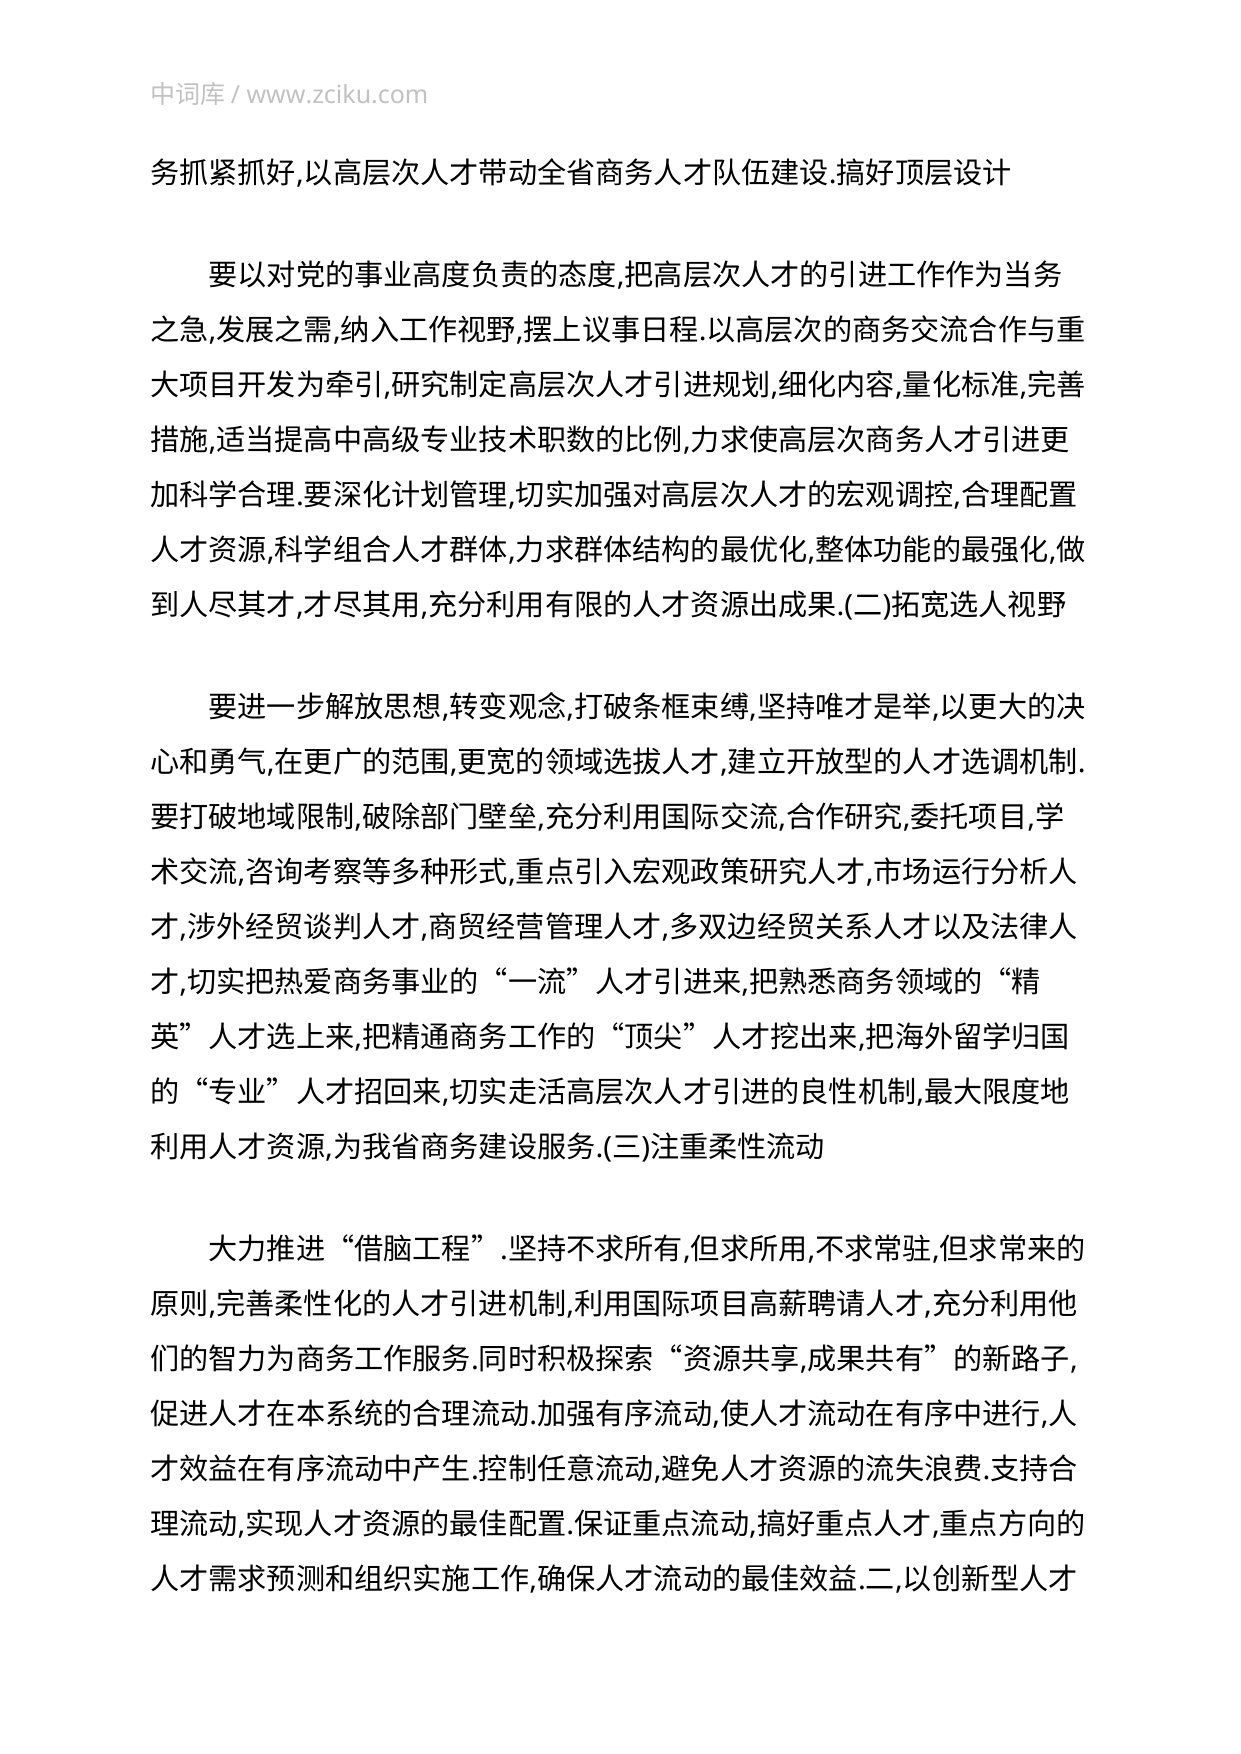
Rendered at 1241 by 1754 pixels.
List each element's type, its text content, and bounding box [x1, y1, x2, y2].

text 要进一步解放思想,转变观念,打破条框束缚,坚持唯才是举,以更大的决心和勇气,在更广的范围,更宽的领域选拔人才,建立开放型的人才选调机制.要打破地域限制,破除部门壁垒,充分利用国际交流,合作研究,委托项目,学术交流,咨询考察等多种形式,重点引入宏观政策研究人才,市场运行分析人才,涉外经贸谈判人才,商贸经营管理人才,多双边经贸关系人才以及法律人才,切实把热爱商务事业的“一流”人才引进来,把熟悉商务领域的“精英”人才选上来,把精通商务工作的“顶尖”人才挖出来,把海外留学归国的“专业”人才招回来,切实走活高层次人才引进的良性机制,最大限度地利用人才资源,为我省商务建设服务.(三)注重柔性流动 [150, 684, 1090, 1166]
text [150, 150, 1090, 192]
text 要以对党的事业高度负责的态度,把高层次人才的引进工作作为当务之急,发展之需,纳入工作视野,摆上议事日程.以高层次的商务交流合作与重大项目开发为牵引,研究制定高层次人才引进规划,细化内容,量化标准,完善措施,适当提高中高级专业技术职数的比例,力求使高层次商务人才引进更加科学合理.要深化计划管理,切实加强对高层次人才的宏观调控,合理配置人才资源,科学组合人才群体,力求群体结构的最优化,整体功能的最强化,做到人尽其才,才尽其用,充分利用有限的人才资源出成果.(二)拓宽选人视野 [150, 252, 1090, 624]
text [150, 1226, 1090, 1598]
